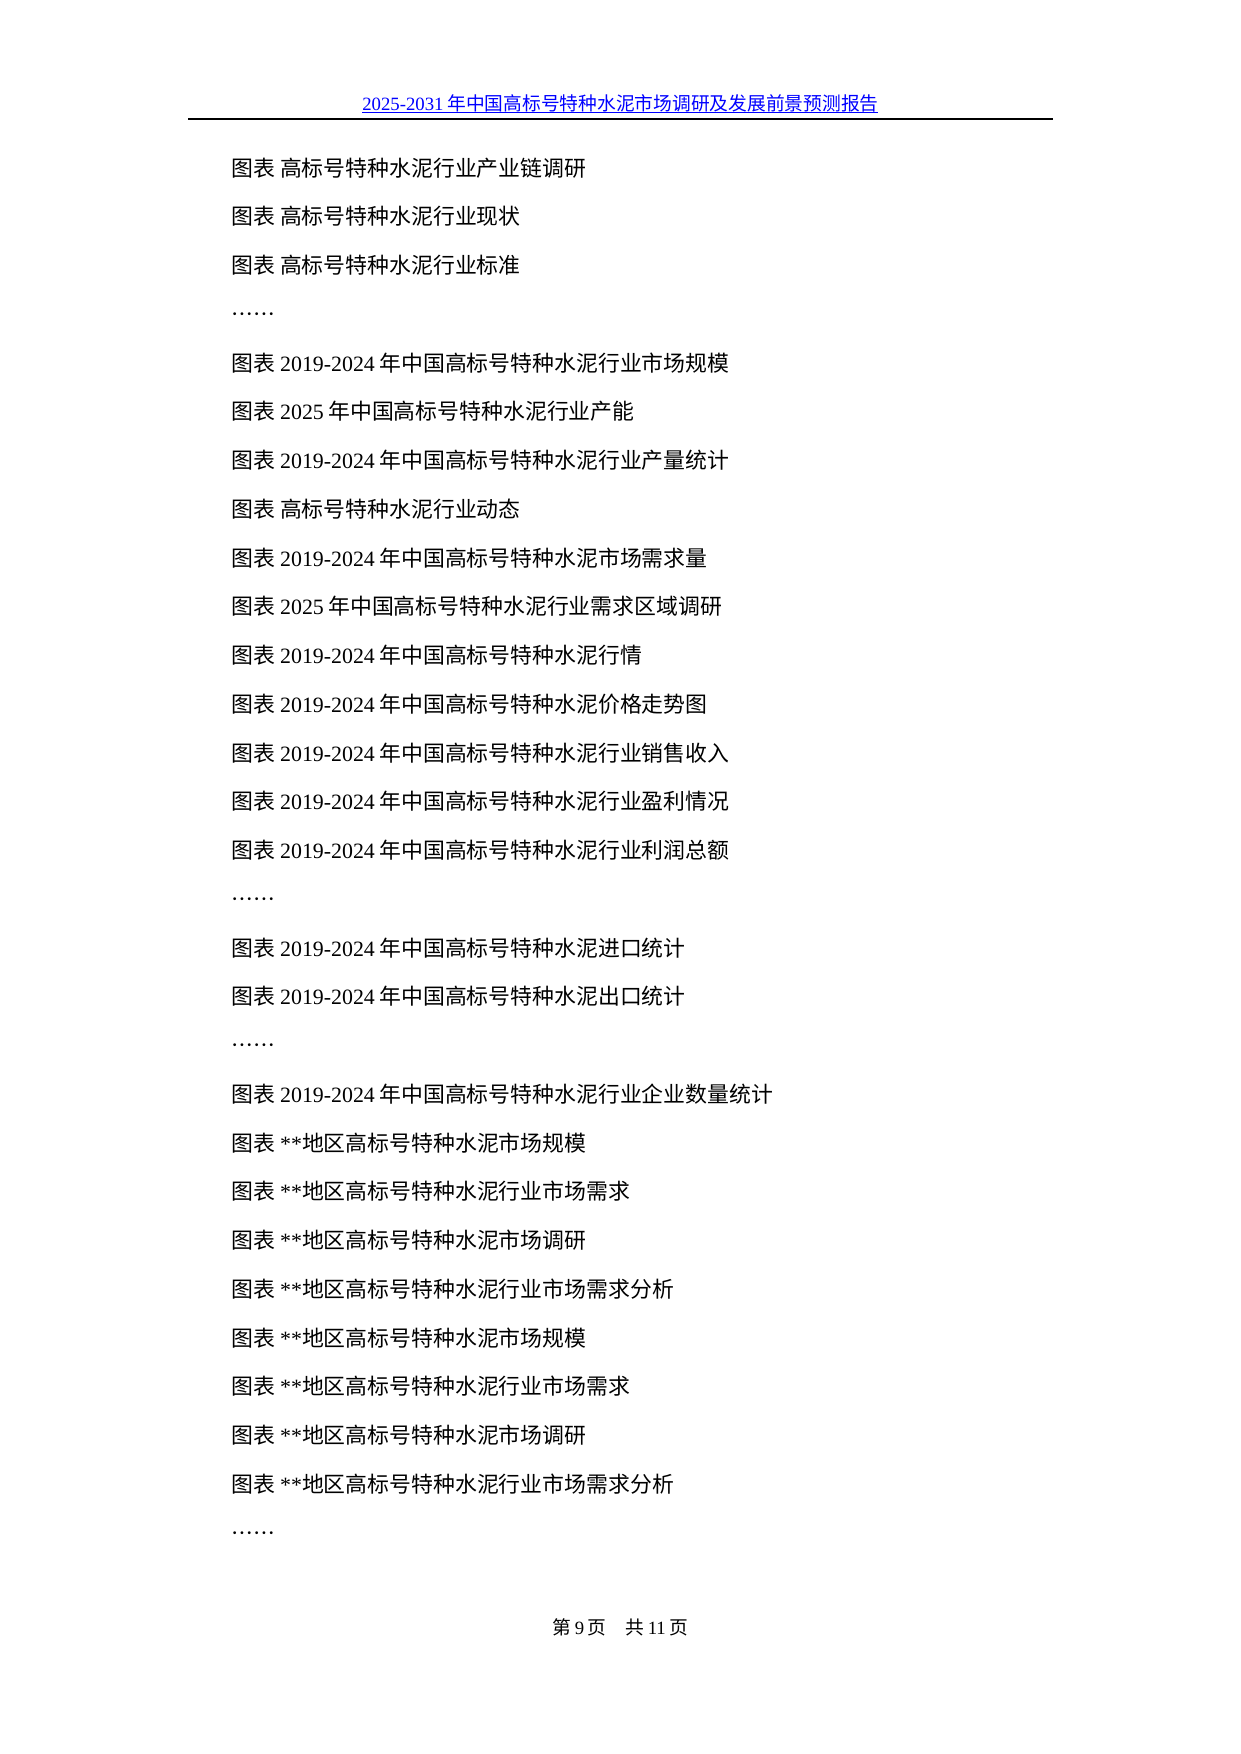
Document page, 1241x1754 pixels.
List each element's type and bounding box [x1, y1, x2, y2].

text [187, 150, 1053, 1548]
